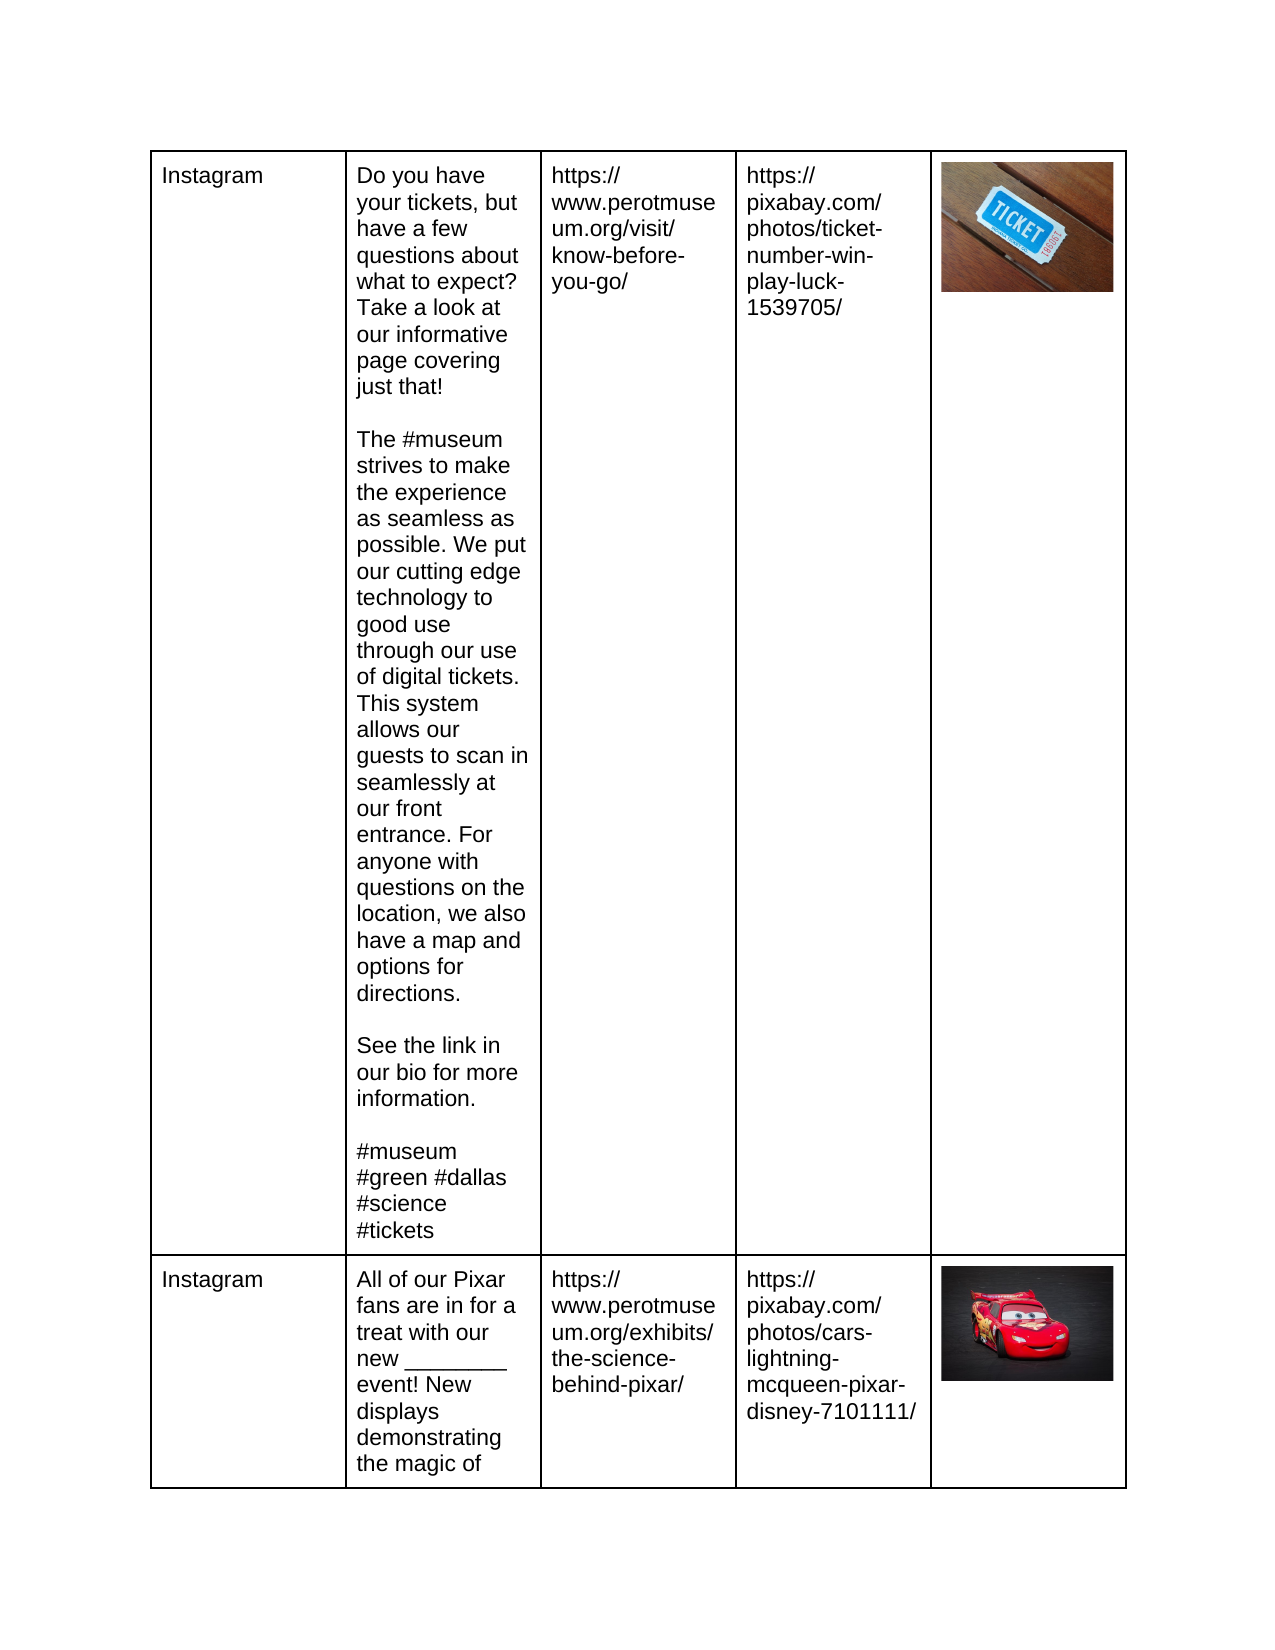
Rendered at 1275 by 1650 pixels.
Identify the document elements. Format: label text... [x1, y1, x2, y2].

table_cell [347, 1256, 540, 1487]
table_cell [932, 1256, 1125, 1487]
picture [941, 1266, 1114, 1381]
table_cell https://www.perotmuseum.org/visit/know-before-you-go/ [542, 152, 735, 1253]
table_cell Instagram [152, 152, 345, 1253]
table_cell Do you have your tickets, but have a few questions about what to expect? Take a look at our informative page covering just that! The #museum strives to make the experience as seamless as possible. We put our cutting edge technology to good use through our use of digital tickets. This system allows our guests to scan in seamlessly at our front entrance. For anyone with questions on the location, we also have a map and options for directions. See the link in our bio for more information. #museum #green #dallas #science #tickets [347, 152, 540, 1253]
table_cell https://pixabay.com/photos/ticket-number-win-play-luck-1539705/ [737, 152, 930, 1253]
table_cell [932, 152, 1125, 1253]
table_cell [542, 1256, 735, 1487]
picture [941, 162, 1114, 292]
table_cell Instagram [152, 1256, 345, 1487]
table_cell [737, 1256, 930, 1487]
